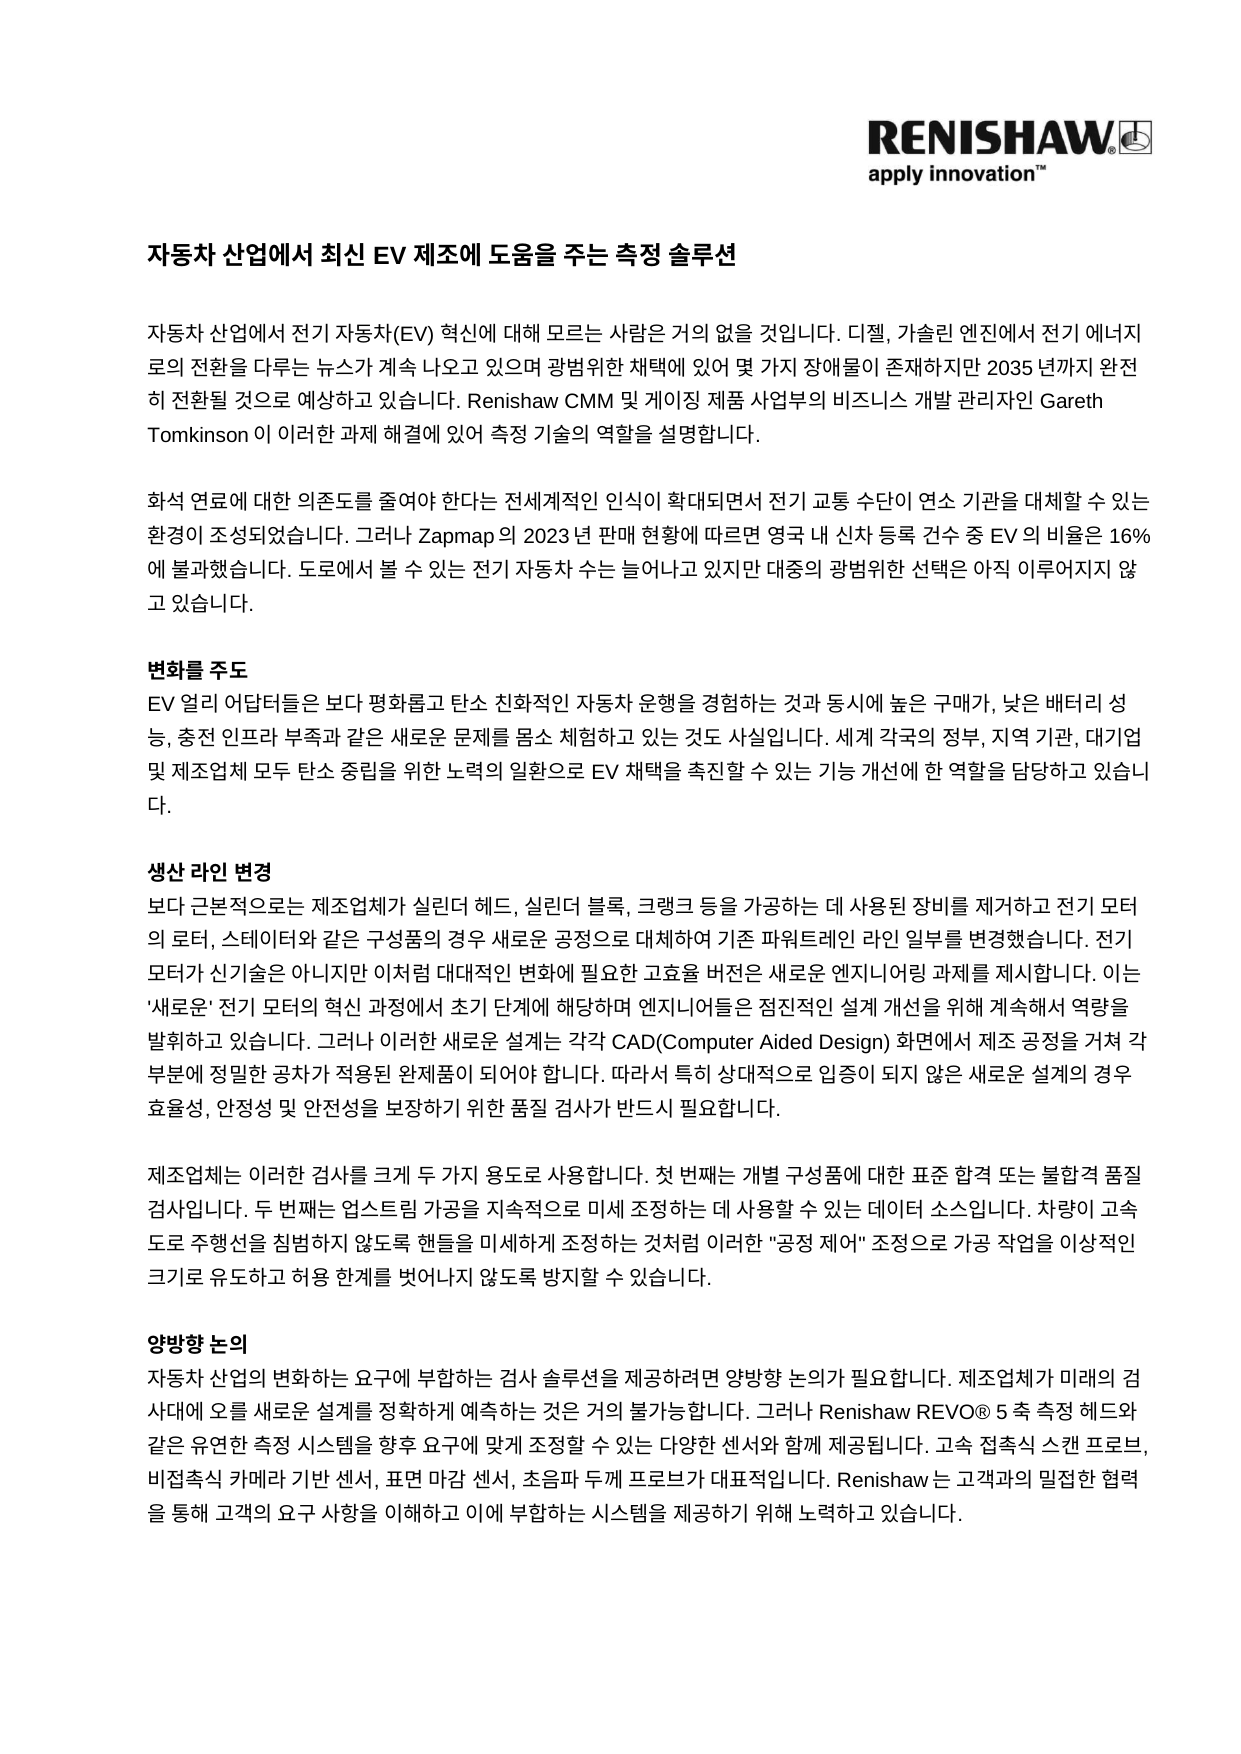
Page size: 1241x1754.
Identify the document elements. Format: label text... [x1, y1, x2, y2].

text 자동차 산업에서 전기 자동차(EV) 혁신에 대해 모르는 사람은 거의 없을 것입니다. 디젤, 가솔린 엔진에서 전기 에너지로의 전환을 다루는 뉴스가 계속 나오고 있으며 광범위한 채택에 있어 몇 가지 장애물이 존재하지만 2035년까지 완전히 전환될 것으로 예상하고 있습니다. Renishaw CMM 및 게이징 제품 사업부의 비즈니스 개발 관리자인 Gareth Tomkinson이 이러한 과제 해결에 있어 측정 기술의 역할을 설명합니다. [147, 322, 1151, 447]
text 보다 근본적으로는 제조업체가 실린더 헤드, 실린더 블록, 크랭크 등을 가공하는 데 사용된 장비를 제거하고 전기 모터의 로터, 스테이터와 같은 구성품의 경우 새로운 공정으로 대체하여 기존 파워트레인 라인 일부를 변경했습니다. 전기 모터가 신기술은 아니지만 이처럼 대대적인 변화에 필요한 고효율 버전은 새로운 엔지니어링 과제를 제시합니다. 이는 '새로운' 전기 모터의 혁신 과정에서 초기 단계에 해당하며 엔지니어들은 점진적인 설계 개선을 위해 계속해서 역량을 발휘하고 있습니다. 그러나 이러한 새로운 설계는 각각 CAD(Computer Aided Design) 화면에서 제조 공정을 거쳐 각 부분에 정밀한 공차가 적용된 완제품이 되어야 합니다. 따라서 특히 상대적으로 입증이 되지 않은 새로운 설계의 경우 효율성, 안정성 및 안전성을 보장하기 위한 품질 검사가 반드시 필요합니다. [147, 894, 1151, 1121]
text 자동차 산업의 변화하는 요구에 부합하는 검사 솔루션을 제공하려면 양방향 논의가 필요합니다. 제조업체가 미래의 검사대에 오를 새로운 설계를 정확하게 예측하는 것은 거의 불가능합니다. 그러나 Renishaw REVO® 5축 측정 헤드와 같은 유연한 측정 시스템을 향후 요구에 맞게 조정할 수 있는 다양한 센서와 함께 제공됩니다. 고속 접촉식 스캔 프로브, 비접촉식 카메라 기반 센서, 표면 마감 센서, 초음파 두께 프로브가 대표적입니다. Renishaw는 고객과의 밀접한 협력을 통해 고객의 요구 사항을 이해하고 이에 부합하는 시스템을 제공하기 위해 노력하고 있습니다. [147, 1366, 1151, 1526]
text 제조업체는 이러한 검사를 크게 두 가지 용도로 사용합니다. 첫 번째는 개별 구성품에 대한 표준 합격 또는 불합격 품질 검사입니다. 두 번째는 업스트림 가공을 지속적으로 미세 조정하는 데 사용할 수 있는 데이터 소스입니다. 차량이 고속도로 주행선을 침범하지 않도록 핸들을 미세하게 조정하는 것처럼 이러한 "공정 제어" 조정으로 가공 작업을 이상적인 크기로 유도하고 허용 한계를 벗어나지 않도록 방지할 수 있습니다. [147, 1164, 1151, 1290]
text 화석 연료에 대한 의존도를 줄여야 한다는 전세계적인 인식이 확대되면서 전기 교통 수단이 연소 기관을 대체할 수 있는 환경이 조성되었습니다. 그러나 Zapmap의 2023년 판매 현황에 따르면 영국 내 신차 등록 건수 중 EV의 비율은 16%에 불과했습니다. 도로에서 볼 수 있는 전기 자동차 수는 늘어나고 있지만 대중의 광범위한 선택은 아직 이루어지지 않고 있습니다. [147, 490, 1151, 616]
text 양방향 논의 [147, 1333, 1151, 1357]
text EV 얼리 어답터들은 보다 평화롭고 탄소 친화적인 자동차 운행을 경험하는 것과 동시에 높은 구매가, 낮은 배터리 성능, 충전 인프라 부족과 같은 새로운 문제를 몸소 체험하고 있는 것도 사실입니다. 세계 각국의 정부, 지역 기관, 대기업 및 제조업체 모두 탄소 중립을 위한 노력의 일환으로 EV 채택을 촉진할 수 있는 기능 개선에 한 역할을 담당하고 있습니다. [147, 692, 1151, 818]
picture [837, 87, 1183, 218]
text 생산 라인 변경 [147, 861, 1151, 885]
text 변화를 주도 [147, 659, 1151, 683]
text 자동차 산업에서 최신 EV 제조에 도움을 주는 측정 솔루션 [147, 241, 1151, 270]
